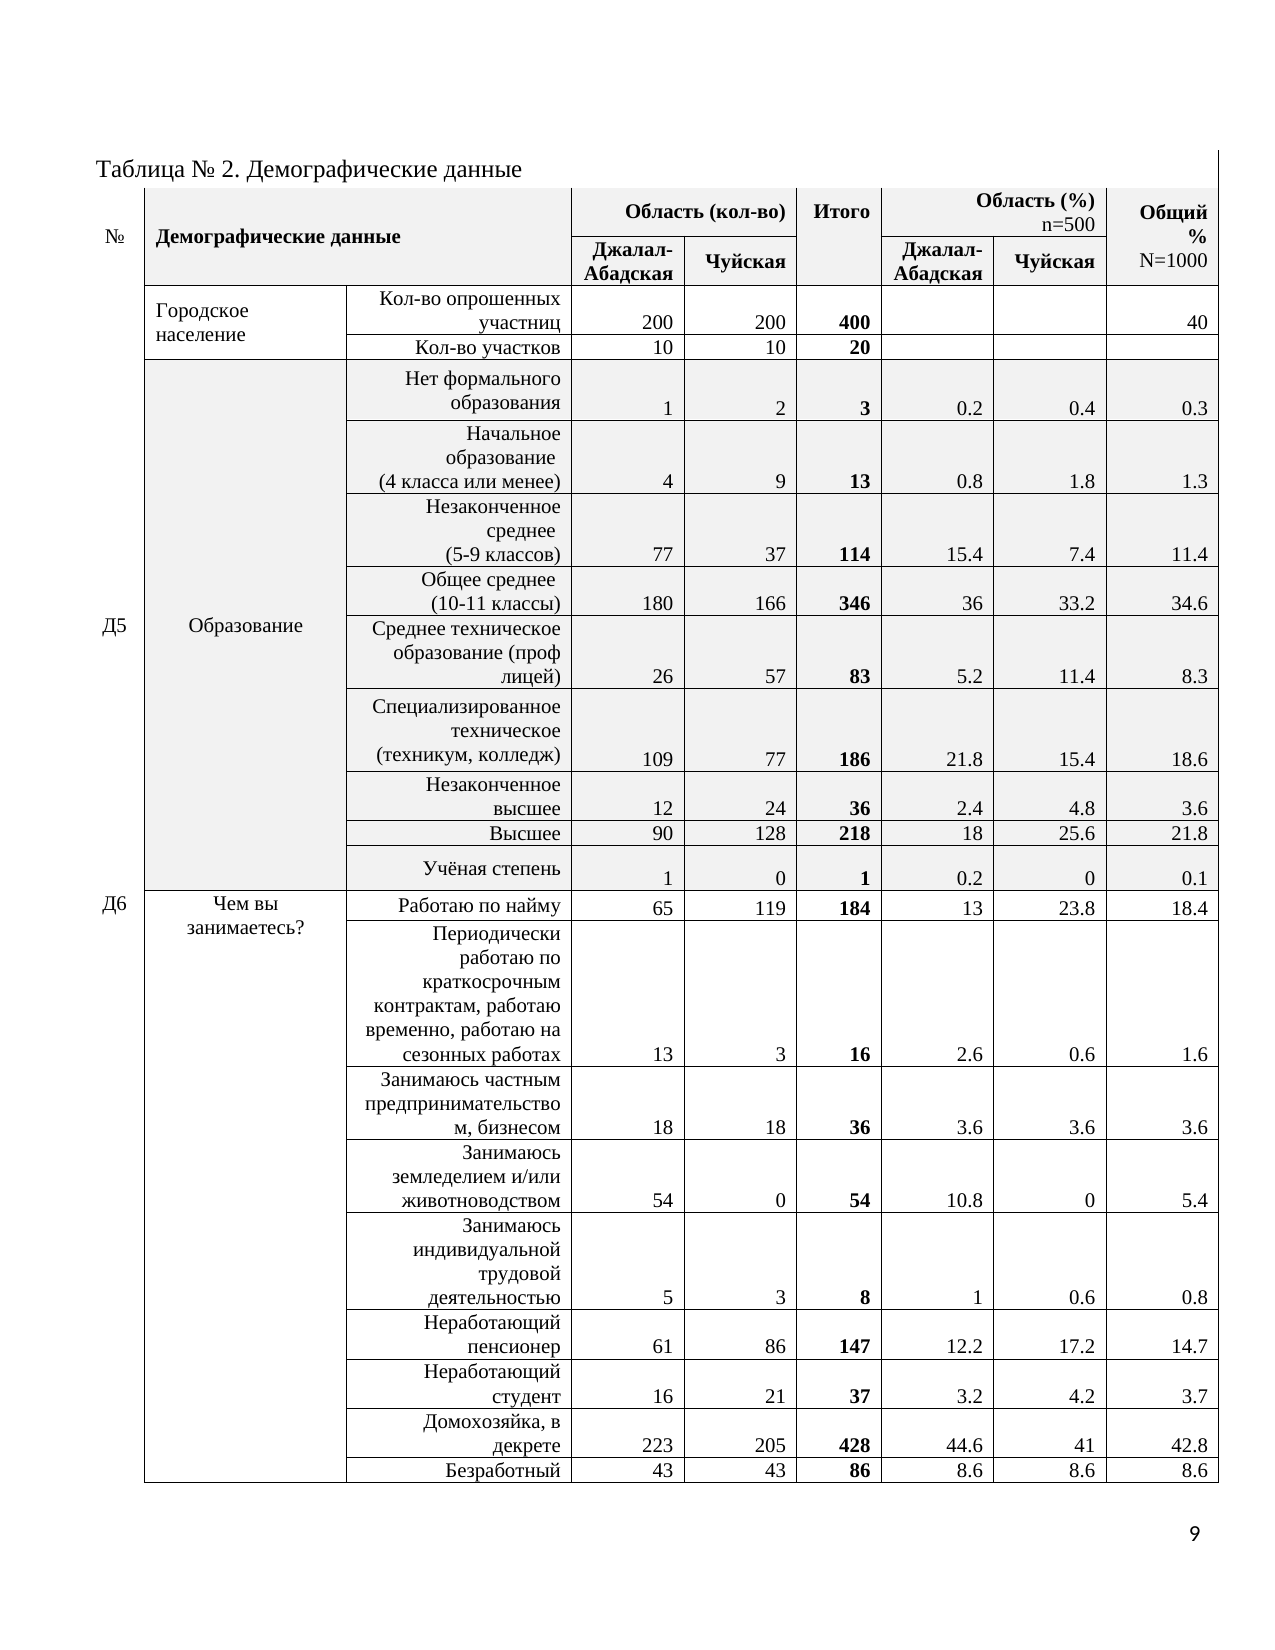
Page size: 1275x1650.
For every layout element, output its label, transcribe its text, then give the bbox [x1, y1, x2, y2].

table_cell Городское население [145, 286, 346, 359]
table_cell 14.7 [1107, 1310, 1218, 1358]
table_cell 0 [994, 1140, 1106, 1212]
table_cell 13 [882, 891, 993, 920]
table_cell 400 [797, 286, 881, 334]
table_cell 8.3 [1107, 616, 1218, 688]
table_cell 24 [685, 772, 796, 820]
table_cell Среднее техническое образование (проф лицей) [347, 616, 571, 688]
table_cell Д6 [84, 890, 144, 1482]
table_cell 10.8 [882, 1140, 993, 1212]
table_cell 43 [685, 1458, 796, 1482]
table_cell 3 [797, 360, 881, 419]
table_cell 5 [572, 1213, 684, 1309]
table_cell 2.6 [882, 921, 993, 1066]
table_cell 0.1 [1107, 846, 1218, 890]
table_cell 13 [572, 921, 684, 1066]
table_cell 2.4 [882, 772, 993, 820]
table_cell 1.6 [1107, 921, 1218, 1066]
table_cell 18 [572, 1067, 684, 1139]
table_cell 346 [797, 567, 881, 615]
table_cell Джалал- Абадская [882, 237, 993, 285]
table_cell 86 [797, 1458, 881, 1482]
table_cell 20 [797, 335, 881, 359]
table_cell 166 [685, 567, 796, 615]
table_cell 36 [882, 567, 993, 615]
table_cell 3.2 [882, 1360, 993, 1408]
table_cell 3 [685, 921, 796, 1066]
table_cell 25.6 [994, 821, 1106, 845]
table_cell 1 [882, 1213, 993, 1309]
table_cell 26 [572, 616, 684, 688]
table_cell 205 [685, 1409, 796, 1457]
table_cell 109 [572, 689, 684, 771]
table_cell 42.8 [1107, 1409, 1218, 1457]
table_cell Периодически работаю по краткосрочным контрактам, работаю временно, работаю на сезонных работах [347, 921, 571, 1066]
table_cell 21.8 [1107, 821, 1218, 845]
table_cell 3.6 [994, 1067, 1106, 1139]
table_cell 54 [797, 1140, 881, 1212]
table_cell 9 [685, 421, 796, 493]
table_cell Д5 [84, 359, 144, 890]
table_cell 1 [572, 360, 684, 419]
table_cell 41 [994, 1409, 1106, 1457]
table_cell 0.6 [994, 921, 1106, 1066]
table_cell 86 [685, 1310, 796, 1358]
table_cell 43 [572, 1458, 684, 1482]
table_cell 7.4 [994, 494, 1106, 566]
table_cell 40 [1107, 286, 1218, 334]
table_cell 12 [572, 772, 684, 820]
table_cell Занимаюсь индивидуальной трудовой деятельностью [347, 1213, 571, 1309]
table_cell Демографические данные [145, 188, 571, 285]
table_cell 37 [797, 1360, 881, 1408]
table_cell Неработающий студент [347, 1360, 571, 1408]
table_cell 0 [994, 846, 1106, 890]
table_cell [994, 286, 1106, 334]
table_cell Образование [145, 360, 346, 890]
table_cell Джалал- Абадская [572, 237, 684, 285]
table_cell 65 [572, 891, 684, 920]
table_cell Учёная степень [347, 846, 571, 890]
table_cell 18 [685, 1067, 796, 1139]
table_cell 200 [685, 286, 796, 334]
table_cell 10 [572, 335, 684, 359]
table_cell 3.6 [1107, 772, 1218, 820]
table_cell 0.2 [882, 846, 993, 890]
table_cell 4.2 [994, 1360, 1106, 1408]
table_cell 15.4 [882, 494, 993, 566]
table_cell Чуйская [685, 237, 796, 285]
table_cell 0 [685, 1140, 796, 1212]
table_cell Занимаюсь земледелием и/или животноводством [347, 1140, 571, 1212]
table_cell 54 [572, 1140, 684, 1212]
table_cell Безработный [347, 1458, 571, 1482]
table_cell Итого [797, 188, 881, 236]
table_cell 200 [572, 286, 684, 334]
table_cell 13 [797, 421, 881, 493]
table_cell 0.4 [994, 360, 1106, 419]
table_cell 37 [685, 494, 796, 566]
table_cell 147 [797, 1310, 881, 1358]
table_cell Неработающий пенсионер [347, 1310, 571, 1358]
table_cell 57 [685, 616, 796, 688]
table_cell 1.8 [994, 421, 1106, 493]
table_cell 18.4 [1107, 891, 1218, 920]
table_cell 15.4 [994, 689, 1106, 771]
table_cell 44.6 [882, 1409, 993, 1457]
table_cell 0.8 [1107, 1213, 1218, 1309]
table_cell Чуйская [994, 237, 1106, 285]
table_cell 36 [797, 772, 881, 820]
table_cell 114 [797, 494, 881, 566]
table_cell [882, 335, 993, 359]
table_cell [1107, 335, 1218, 359]
table_cell 5.4 [1107, 1140, 1218, 1212]
table_cell 8.6 [994, 1458, 1106, 1482]
table_cell 119 [685, 891, 796, 920]
table_cell 16 [797, 921, 881, 1066]
table_cell Высшее [347, 821, 571, 845]
table_cell 18 [882, 821, 993, 845]
table_cell Нет формального образования [347, 360, 571, 419]
table_cell 11.4 [1107, 494, 1218, 566]
table_cell 36 [797, 1067, 881, 1139]
table_cell 4.8 [994, 772, 1106, 820]
table_cell 3.6 [1107, 1067, 1218, 1139]
table_cell 128 [685, 821, 796, 845]
table_cell Работаю по найму [347, 891, 571, 920]
table_cell 186 [797, 689, 881, 771]
table_cell 223 [572, 1409, 684, 1457]
table_cell [994, 335, 1106, 359]
table_cell 83 [797, 616, 881, 688]
table_cell 0.6 [994, 1213, 1106, 1309]
table_cell 18.6 [1107, 689, 1218, 771]
table_cell 2 [685, 360, 796, 419]
table_cell 0.2 [882, 360, 993, 419]
table_cell 0.3 [1107, 360, 1218, 419]
table_cell 0.8 [882, 421, 993, 493]
table_cell Занимаюсь частным предпринимательством, бизнесом [347, 1067, 571, 1139]
table_cell 0 [685, 846, 796, 890]
table_cell 218 [797, 821, 881, 845]
table_cell 10 [685, 335, 796, 359]
table_cell [882, 286, 993, 334]
table_cell 3.7 [1107, 1360, 1218, 1408]
table_cell 17.2 [994, 1310, 1106, 1358]
table_cell № [84, 188, 144, 285]
table_cell Незаконченное высшее [347, 772, 571, 820]
table_cell 21.8 [882, 689, 993, 771]
table_cell 428 [797, 1409, 881, 1457]
table_cell 21 [685, 1360, 796, 1408]
table_cell Область (кол-во) [572, 188, 796, 236]
table_cell 8.6 [1107, 1458, 1218, 1482]
table_cell Общее среднее (10-11 классы) [347, 567, 571, 615]
table_cell 12.2 [882, 1310, 993, 1358]
table_cell 77 [685, 689, 796, 771]
table_cell Общий % N=1000 [1107, 188, 1218, 285]
table_cell 8 [797, 1213, 881, 1309]
table_cell [797, 236, 881, 285]
table_cell 3.6 [882, 1067, 993, 1139]
table_cell 1 [572, 846, 684, 890]
table_cell 16 [572, 1360, 684, 1408]
table_cell Домохозяйка, в декрете [347, 1409, 571, 1457]
table_cell 4 [572, 421, 684, 493]
table_cell 184 [797, 891, 881, 920]
table_cell 1 [797, 846, 881, 890]
table_cell Кол-во опрошенных участниц [347, 286, 571, 334]
table_cell 61 [572, 1310, 684, 1358]
table_cell 23.8 [994, 891, 1106, 920]
table_header Таблица № 2. Демографические данные [84, 150, 1218, 187]
table_cell Незаконченное среднее (5-9 классов) [347, 494, 571, 566]
table_cell 5.2 [882, 616, 993, 688]
table_cell Начальное образование (4 класса или менее) [347, 421, 571, 493]
table_cell 11.4 [994, 616, 1106, 688]
table_cell Кол-во участков [347, 335, 571, 359]
table_cell 77 [572, 494, 684, 566]
table_cell Чем вы занимаетесь? [145, 891, 346, 1482]
table_cell 34.6 [1107, 567, 1218, 615]
table_cell 1.3 [1107, 421, 1218, 493]
table_cell 3 [685, 1213, 796, 1309]
table_cell Область (%) n=500 [882, 188, 1106, 236]
table_cell 33.2 [994, 567, 1106, 615]
table_cell 180 [572, 567, 684, 615]
table_cell 90 [572, 821, 684, 845]
table_cell 8.6 [882, 1458, 993, 1482]
table_cell Специализированнoе техническoе (техникум, колледж) [347, 689, 571, 771]
